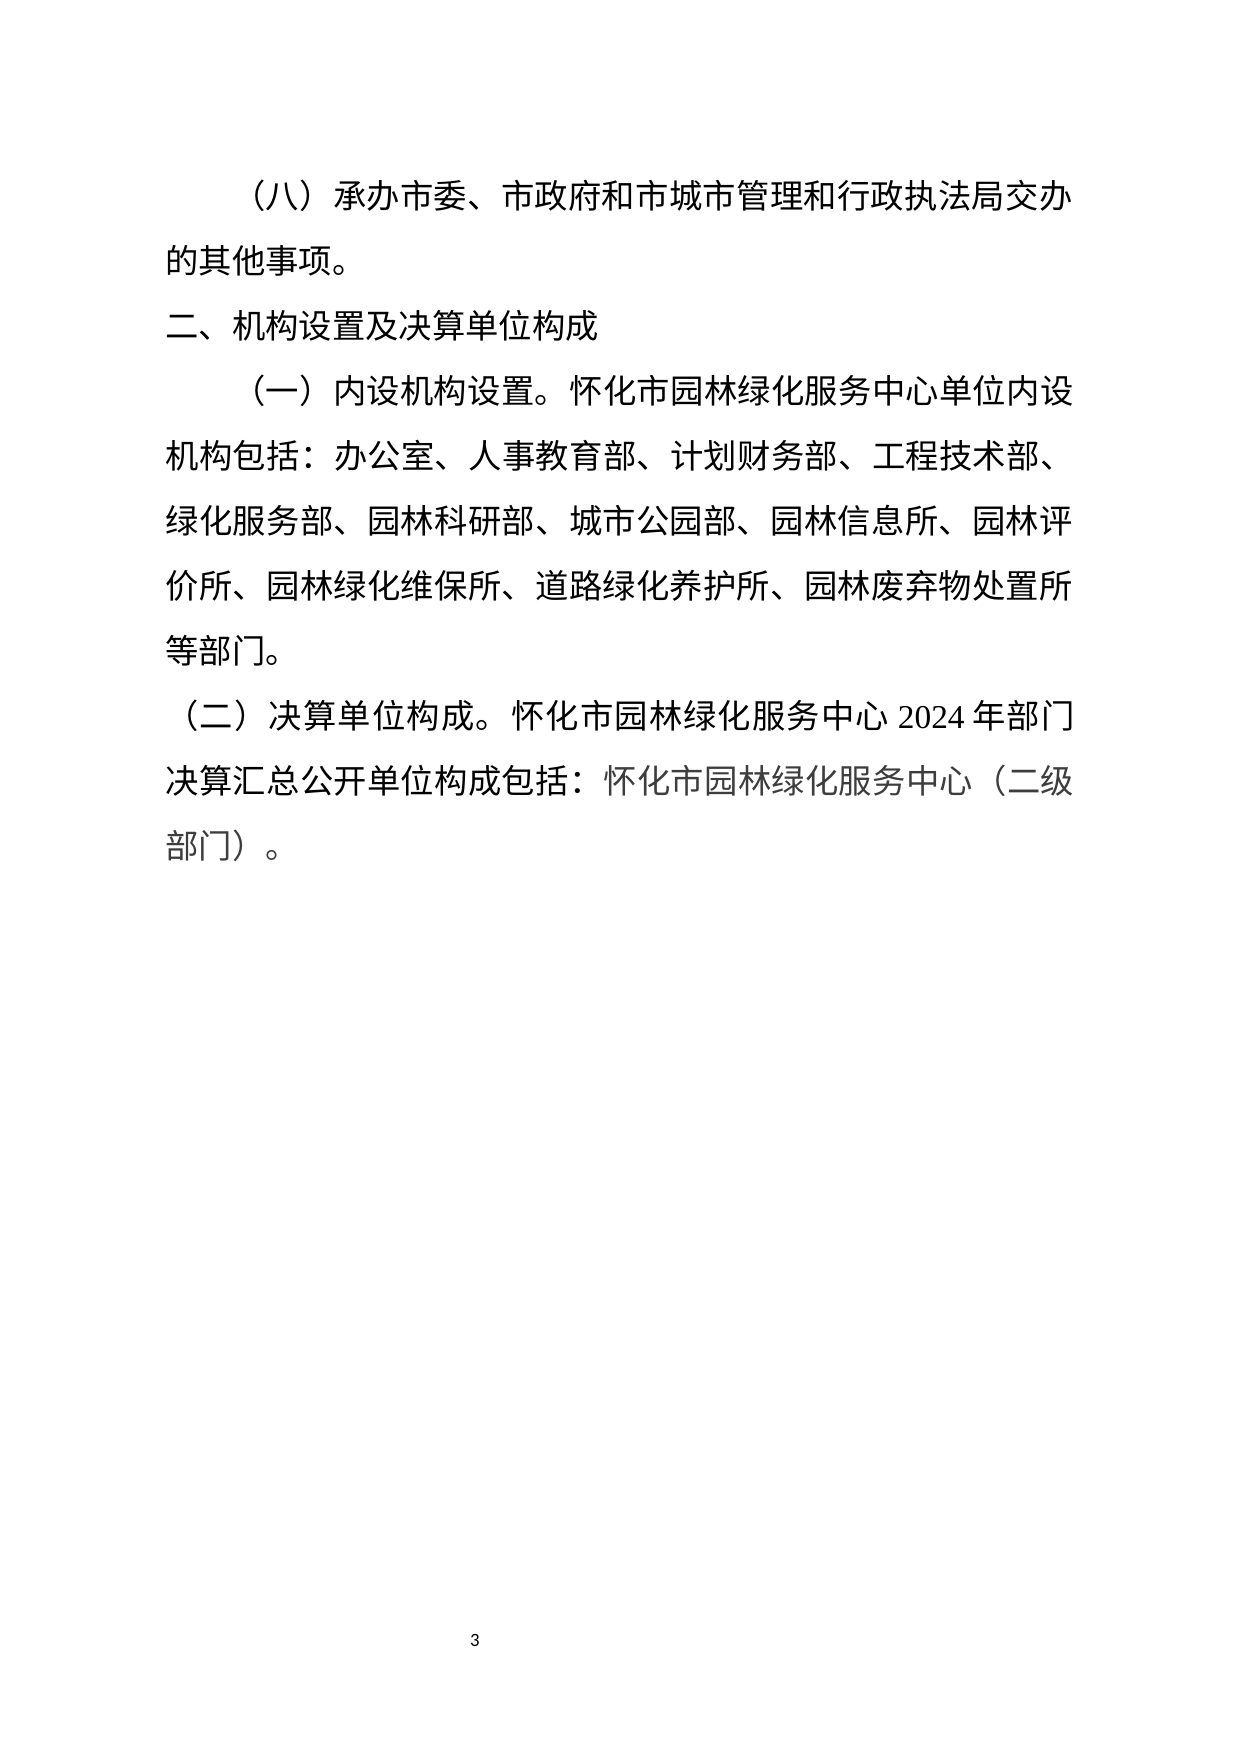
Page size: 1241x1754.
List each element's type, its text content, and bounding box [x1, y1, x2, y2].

text （二）决算单位构成。怀化市园林绿化服务中心2024年部门决算汇总公开单位构成包括：怀化市园林绿化服务中心（二级部门）。 [165, 682, 1075, 877]
text （一）内设机构设置。怀化市园林绿化服务中心单位内设机构包括：办公室、人事教育部、计划财务部、工程技术部、绿化服务部、园林科研部、城市公园部、园林信息所、园林评价所、园林绿化维保所、道路绿化养护所、园林废弃物处置所等部门。 [165, 357, 1075, 682]
text （八）承办市委、市政府和市城市管理和行政执法局交办的其他事项。 [165, 162, 1075, 292]
text 二、机构设置及决算单位构成 [165, 292, 1075, 357]
